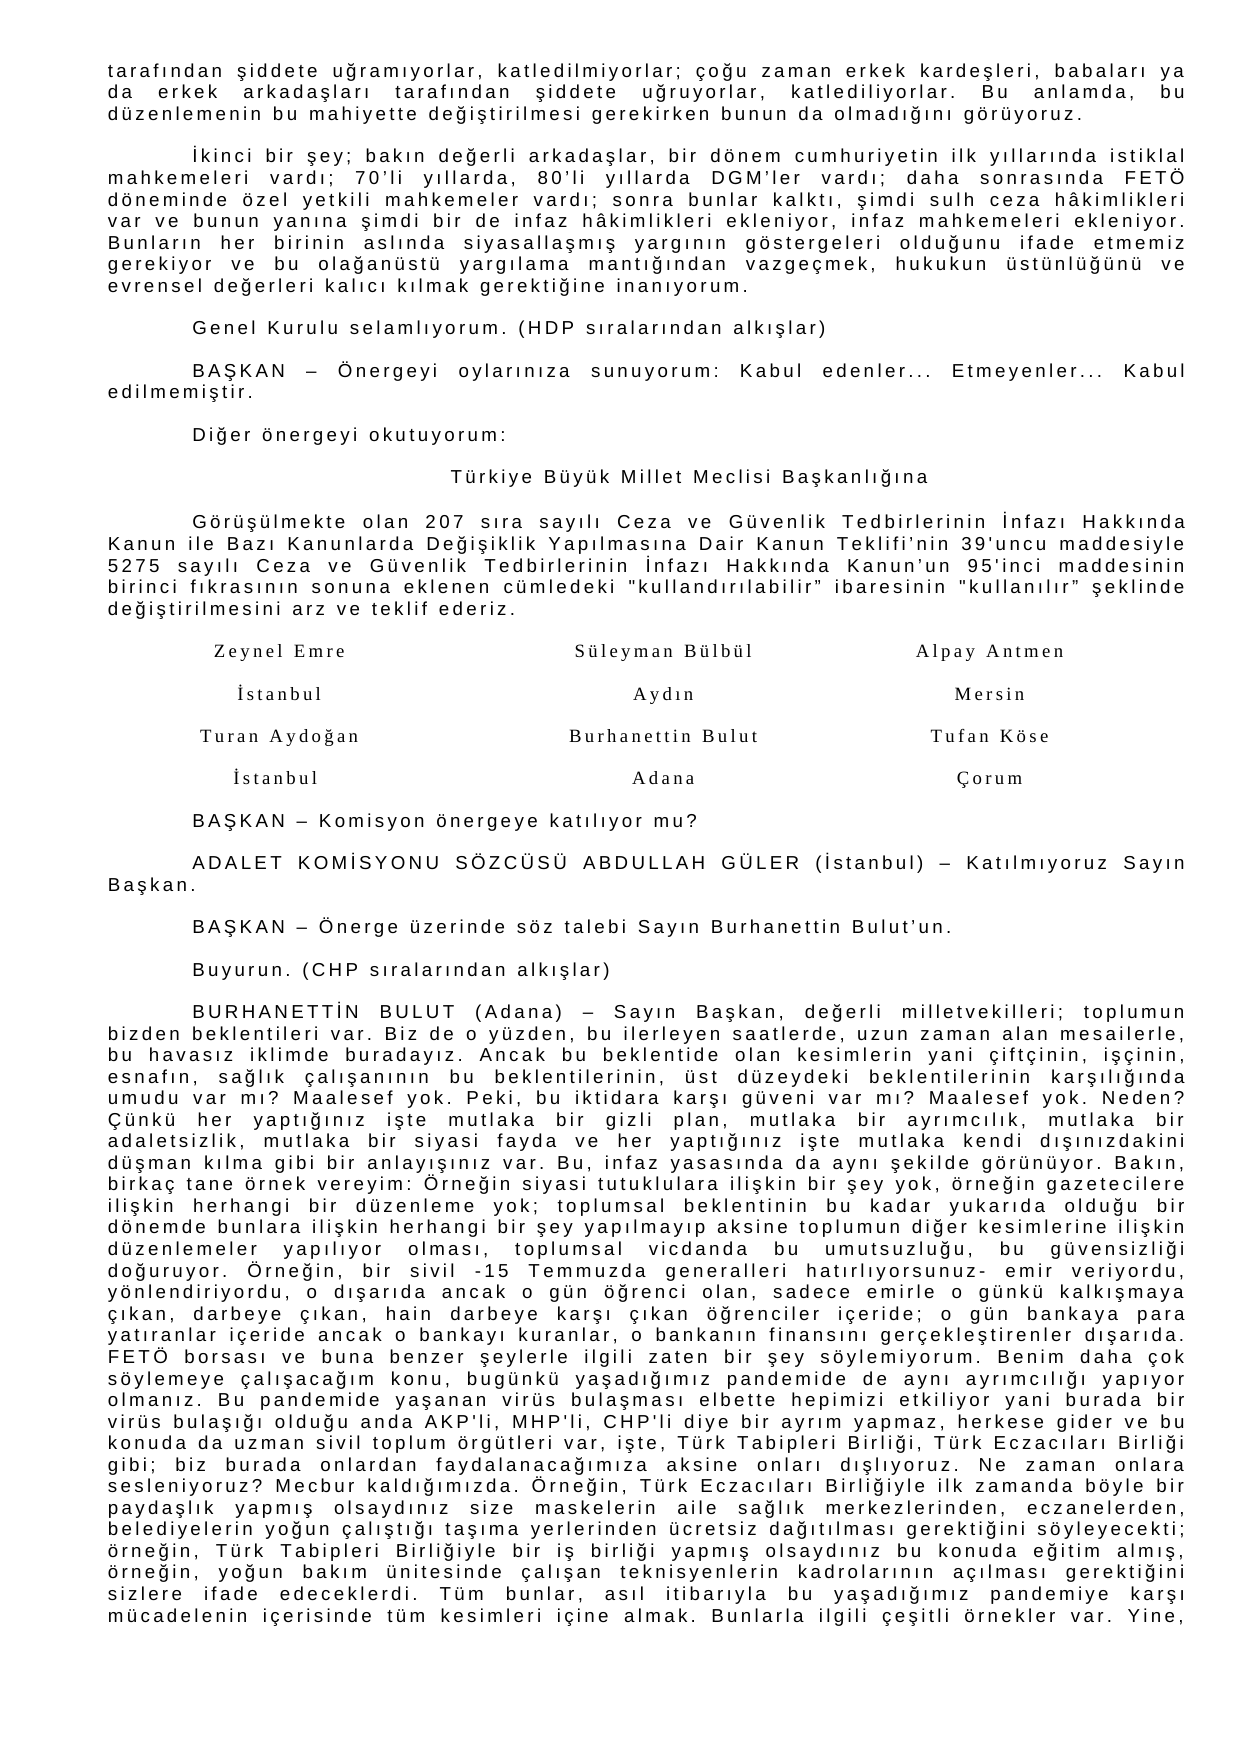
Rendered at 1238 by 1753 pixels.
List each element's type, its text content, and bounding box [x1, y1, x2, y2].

text Diğer önergeyi okutuyorum: [108, 423, 1186, 445]
text İstanbul Aydın Mersin [108, 682, 1186, 704]
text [108, 1001, 1186, 1626]
text Türkiye Büyük Millet Meclisi Başkanlığına [108, 466, 1186, 487]
text İkinci bir şey; bakın değerli arkadaşlar, bir dönem cumhuriyetin ilk yıllarında istiklal mahkemeleri vardı; 70’li yıllarda, 80’li yıllarda DGM’ler vardı; daha sonrasında FETÖ döneminde özel yetkili mahkemeler vardı; sonra bunlar kalktı, şimdi sulh ceza hâkimlikleri var ve bunun yanına şimdi bir de infaz hâkimlikleri ekleniyor, infaz mahkemeleri ekleniyor. Bunların her birinin aslında siyasallaşmış yargının göstergeleri olduğunu ifade etmemiz gerekiyor ve bu olağanüstü yargılama mantığından vazgeçmek, hukukun üstünlüğünü ve evrensel değerleri kalıcı kılmak gerektiğine inanıyorum. [108, 145, 1186, 296]
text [108, 60, 1186, 124]
text Turan Aydoğan Burhanettin Bulut Tufan Köse [108, 725, 1186, 746]
text BAŞKAN – Komisyon önergeye katılıyor mu? [108, 809, 1186, 831]
text Zeynel Emre Süleyman Bülbül Alpay Antmen [108, 640, 1186, 662]
text Görüşülmekte olan 207 sıra sayılı Ceza ve Güvenlik Tedbirlerinin İnfazı Hakkında Kanun ile Bazı Kanunlarda Değişiklik Yapılmasına Dair Kanun Teklifi’nin 39'uncu maddesiyle 5275 sayılı Ceza ve Güvenlik Tedbirlerinin İnfazı Hakkında Kanun’un 95'inci maddesinin birinci fıkrasının sonuna eklenen cümledeki "kullandırılabilir” ibaresinin "kullanılır” şeklinde değiştirilmesini arz ve teklif ederiz. [108, 511, 1186, 619]
text ADALET KOMİSYONU SÖZCÜSÜ ABDULLAH GÜLER (İstanbul) – Katılmıyoruz Sayın Başkan. [108, 852, 1186, 895]
text BAŞKAN – Önergeyi oylarınıza sunuyorum: Kabul edenler... Etmeyenler... Kabul edilmemiştir. [108, 359, 1186, 402]
text İstanbul Adana Çorum [108, 767, 1186, 789]
text Genel Kurulu selamlıyorum. (HDP sıralarından alkışlar) [108, 317, 1186, 338]
text BAŞKAN – Önerge üzerinde söz talebi Sayın Burhanettin Bulut’un. [108, 916, 1186, 937]
text Buyurun. (CHP sıralarından alkışlar) [108, 958, 1186, 980]
